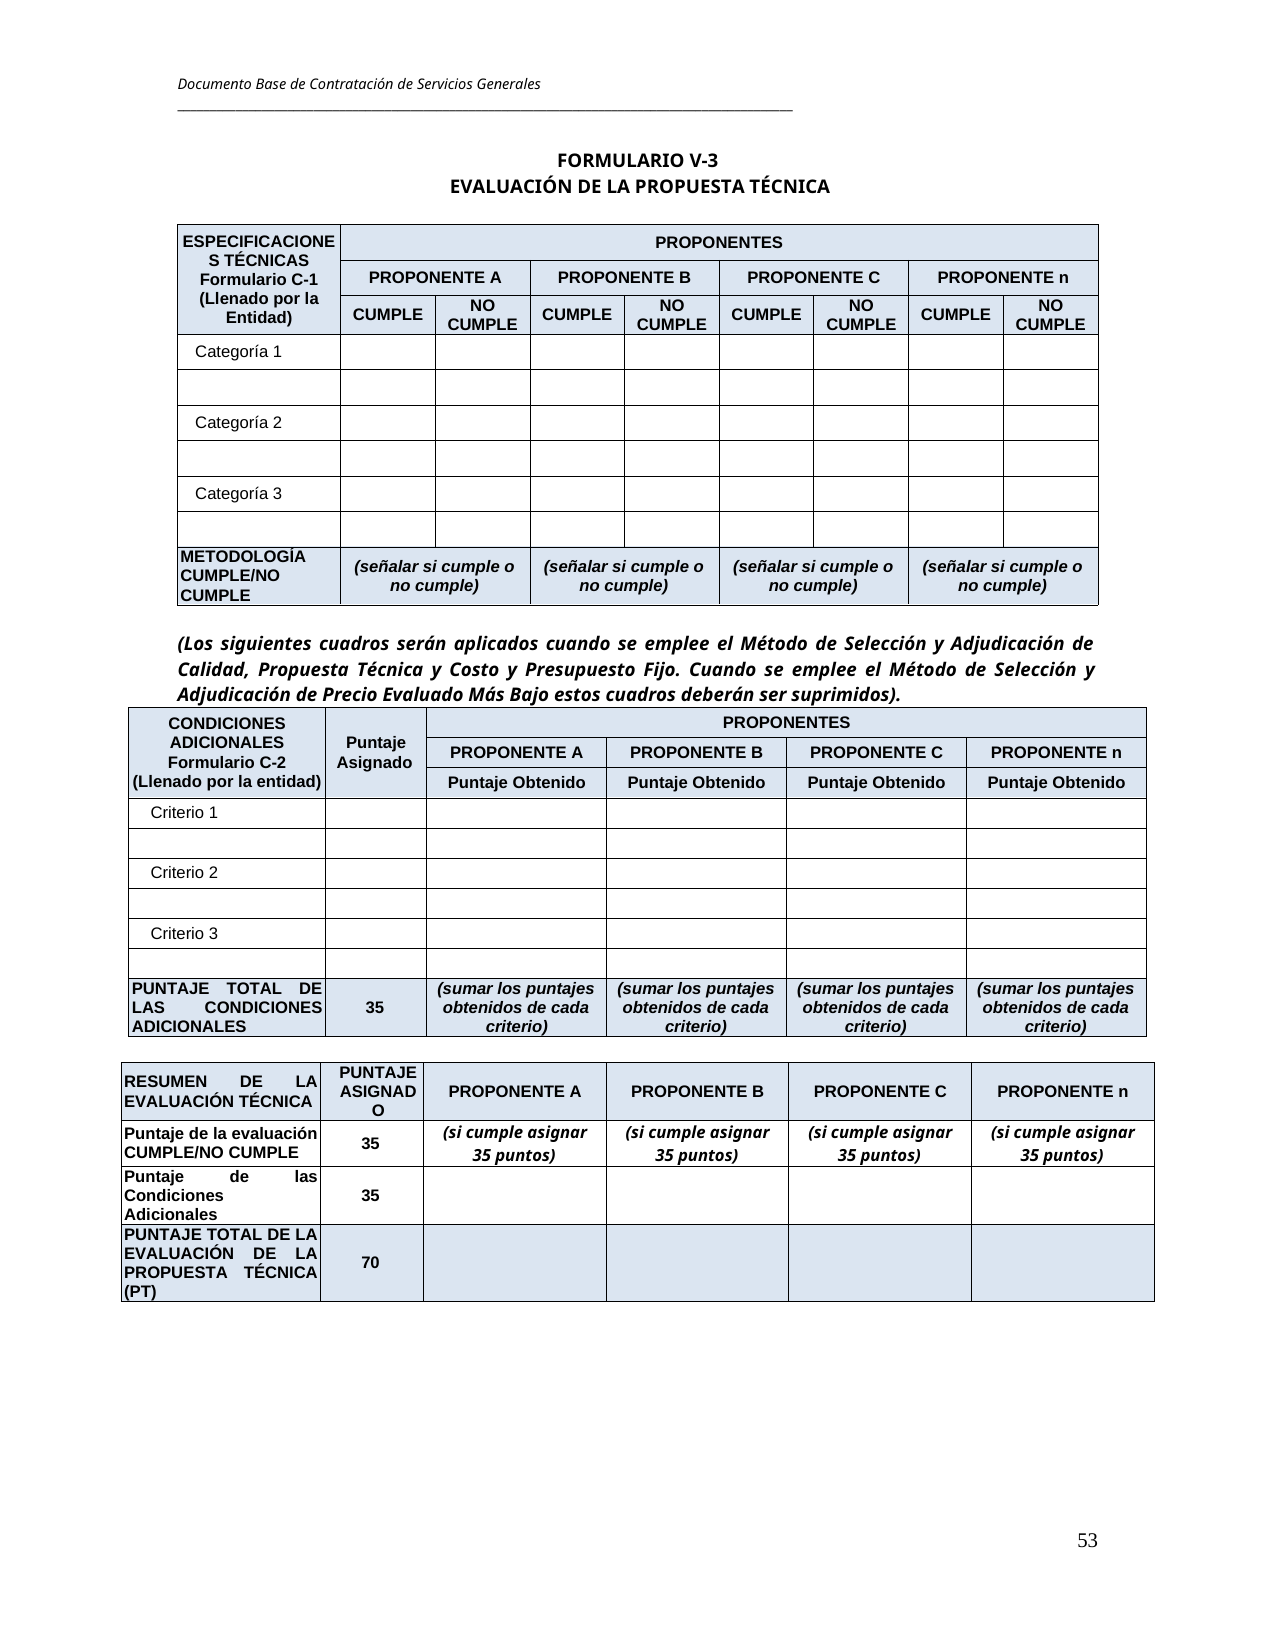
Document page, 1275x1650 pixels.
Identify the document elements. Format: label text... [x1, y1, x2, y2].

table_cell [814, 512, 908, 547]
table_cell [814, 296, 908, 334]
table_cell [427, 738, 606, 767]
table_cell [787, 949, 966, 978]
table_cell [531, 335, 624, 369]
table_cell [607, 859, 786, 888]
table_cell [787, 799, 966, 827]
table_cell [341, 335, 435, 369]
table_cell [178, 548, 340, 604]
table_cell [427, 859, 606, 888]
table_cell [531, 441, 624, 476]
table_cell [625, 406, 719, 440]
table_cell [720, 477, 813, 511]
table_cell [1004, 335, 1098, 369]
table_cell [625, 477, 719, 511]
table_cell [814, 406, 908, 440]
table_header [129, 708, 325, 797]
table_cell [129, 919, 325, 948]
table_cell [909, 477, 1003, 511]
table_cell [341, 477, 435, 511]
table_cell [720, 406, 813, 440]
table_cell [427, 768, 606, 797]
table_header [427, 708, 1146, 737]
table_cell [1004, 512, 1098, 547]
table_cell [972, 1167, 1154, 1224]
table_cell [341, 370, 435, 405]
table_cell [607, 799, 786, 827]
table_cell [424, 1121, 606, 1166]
text (Los siguientes cuadros serán aplicados cuando se emplee el Método de Selección y Adjudicación de Calidad, Propuesta Técnica y Costo y Presupuesto Fijo. Cuando se emplee el Método de Selección y Adjudicación de Precio Evaluado Más Bajo estos cuadros deberán ser suprimidos). [177, 631, 1098, 707]
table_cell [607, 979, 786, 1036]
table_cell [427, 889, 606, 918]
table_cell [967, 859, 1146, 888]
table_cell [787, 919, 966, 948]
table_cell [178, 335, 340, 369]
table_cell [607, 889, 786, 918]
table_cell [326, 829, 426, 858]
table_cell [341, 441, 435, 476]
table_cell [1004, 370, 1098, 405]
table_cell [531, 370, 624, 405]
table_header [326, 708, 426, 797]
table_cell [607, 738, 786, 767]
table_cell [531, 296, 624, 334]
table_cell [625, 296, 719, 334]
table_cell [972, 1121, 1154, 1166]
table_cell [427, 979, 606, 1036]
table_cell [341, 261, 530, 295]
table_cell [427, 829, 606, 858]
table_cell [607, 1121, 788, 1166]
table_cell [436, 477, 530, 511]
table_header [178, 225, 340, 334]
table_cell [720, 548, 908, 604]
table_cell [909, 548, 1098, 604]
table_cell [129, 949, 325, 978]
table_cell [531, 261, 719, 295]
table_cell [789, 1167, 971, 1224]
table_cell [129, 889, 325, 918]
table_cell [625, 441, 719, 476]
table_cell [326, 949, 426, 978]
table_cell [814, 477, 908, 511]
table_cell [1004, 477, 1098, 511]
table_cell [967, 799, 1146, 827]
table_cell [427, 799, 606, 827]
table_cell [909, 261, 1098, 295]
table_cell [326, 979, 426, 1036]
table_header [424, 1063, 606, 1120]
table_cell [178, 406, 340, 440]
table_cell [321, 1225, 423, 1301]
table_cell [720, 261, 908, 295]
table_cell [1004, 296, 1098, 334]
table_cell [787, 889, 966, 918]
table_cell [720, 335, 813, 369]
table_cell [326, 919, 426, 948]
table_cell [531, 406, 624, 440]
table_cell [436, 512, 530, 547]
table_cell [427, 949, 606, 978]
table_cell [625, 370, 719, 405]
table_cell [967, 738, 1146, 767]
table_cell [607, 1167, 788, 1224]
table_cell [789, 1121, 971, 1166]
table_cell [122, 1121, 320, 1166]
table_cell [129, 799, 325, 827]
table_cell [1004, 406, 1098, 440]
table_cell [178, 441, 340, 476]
text EVALUACIÓN DE LA PROPUESTA TÉCNICA [177, 173, 1098, 199]
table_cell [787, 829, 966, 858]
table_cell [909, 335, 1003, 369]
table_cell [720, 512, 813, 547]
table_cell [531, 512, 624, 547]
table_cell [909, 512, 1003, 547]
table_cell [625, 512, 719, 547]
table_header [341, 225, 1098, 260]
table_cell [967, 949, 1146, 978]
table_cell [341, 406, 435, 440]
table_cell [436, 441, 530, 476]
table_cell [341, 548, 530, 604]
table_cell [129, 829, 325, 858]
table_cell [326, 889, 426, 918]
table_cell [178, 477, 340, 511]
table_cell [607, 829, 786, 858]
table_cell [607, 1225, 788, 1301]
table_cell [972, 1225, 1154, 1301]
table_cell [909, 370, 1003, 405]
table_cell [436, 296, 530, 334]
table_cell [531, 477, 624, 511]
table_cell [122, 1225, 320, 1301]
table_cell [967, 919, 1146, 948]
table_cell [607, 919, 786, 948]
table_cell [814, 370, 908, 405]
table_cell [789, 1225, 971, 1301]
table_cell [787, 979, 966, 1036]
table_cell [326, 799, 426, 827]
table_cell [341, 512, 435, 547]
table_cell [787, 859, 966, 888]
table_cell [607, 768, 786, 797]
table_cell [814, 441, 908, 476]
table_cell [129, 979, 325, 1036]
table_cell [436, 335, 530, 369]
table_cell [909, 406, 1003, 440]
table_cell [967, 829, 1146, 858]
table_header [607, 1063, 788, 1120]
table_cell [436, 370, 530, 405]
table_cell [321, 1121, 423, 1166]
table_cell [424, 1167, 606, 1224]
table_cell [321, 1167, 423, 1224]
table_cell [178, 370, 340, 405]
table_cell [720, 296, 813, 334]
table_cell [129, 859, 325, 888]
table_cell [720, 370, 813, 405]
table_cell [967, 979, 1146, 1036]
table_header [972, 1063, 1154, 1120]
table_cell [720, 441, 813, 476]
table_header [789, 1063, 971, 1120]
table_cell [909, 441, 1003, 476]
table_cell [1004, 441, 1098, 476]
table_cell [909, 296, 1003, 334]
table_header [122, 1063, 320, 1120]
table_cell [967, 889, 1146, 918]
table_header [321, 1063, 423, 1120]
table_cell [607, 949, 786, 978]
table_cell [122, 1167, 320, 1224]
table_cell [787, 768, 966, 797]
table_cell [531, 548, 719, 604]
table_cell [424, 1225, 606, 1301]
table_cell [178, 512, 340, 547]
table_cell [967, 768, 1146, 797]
text FORMULARIO V-3 [177, 148, 1098, 173]
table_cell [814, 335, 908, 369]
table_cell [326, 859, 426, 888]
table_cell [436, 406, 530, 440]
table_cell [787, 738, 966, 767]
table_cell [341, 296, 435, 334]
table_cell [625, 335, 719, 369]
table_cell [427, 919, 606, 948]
